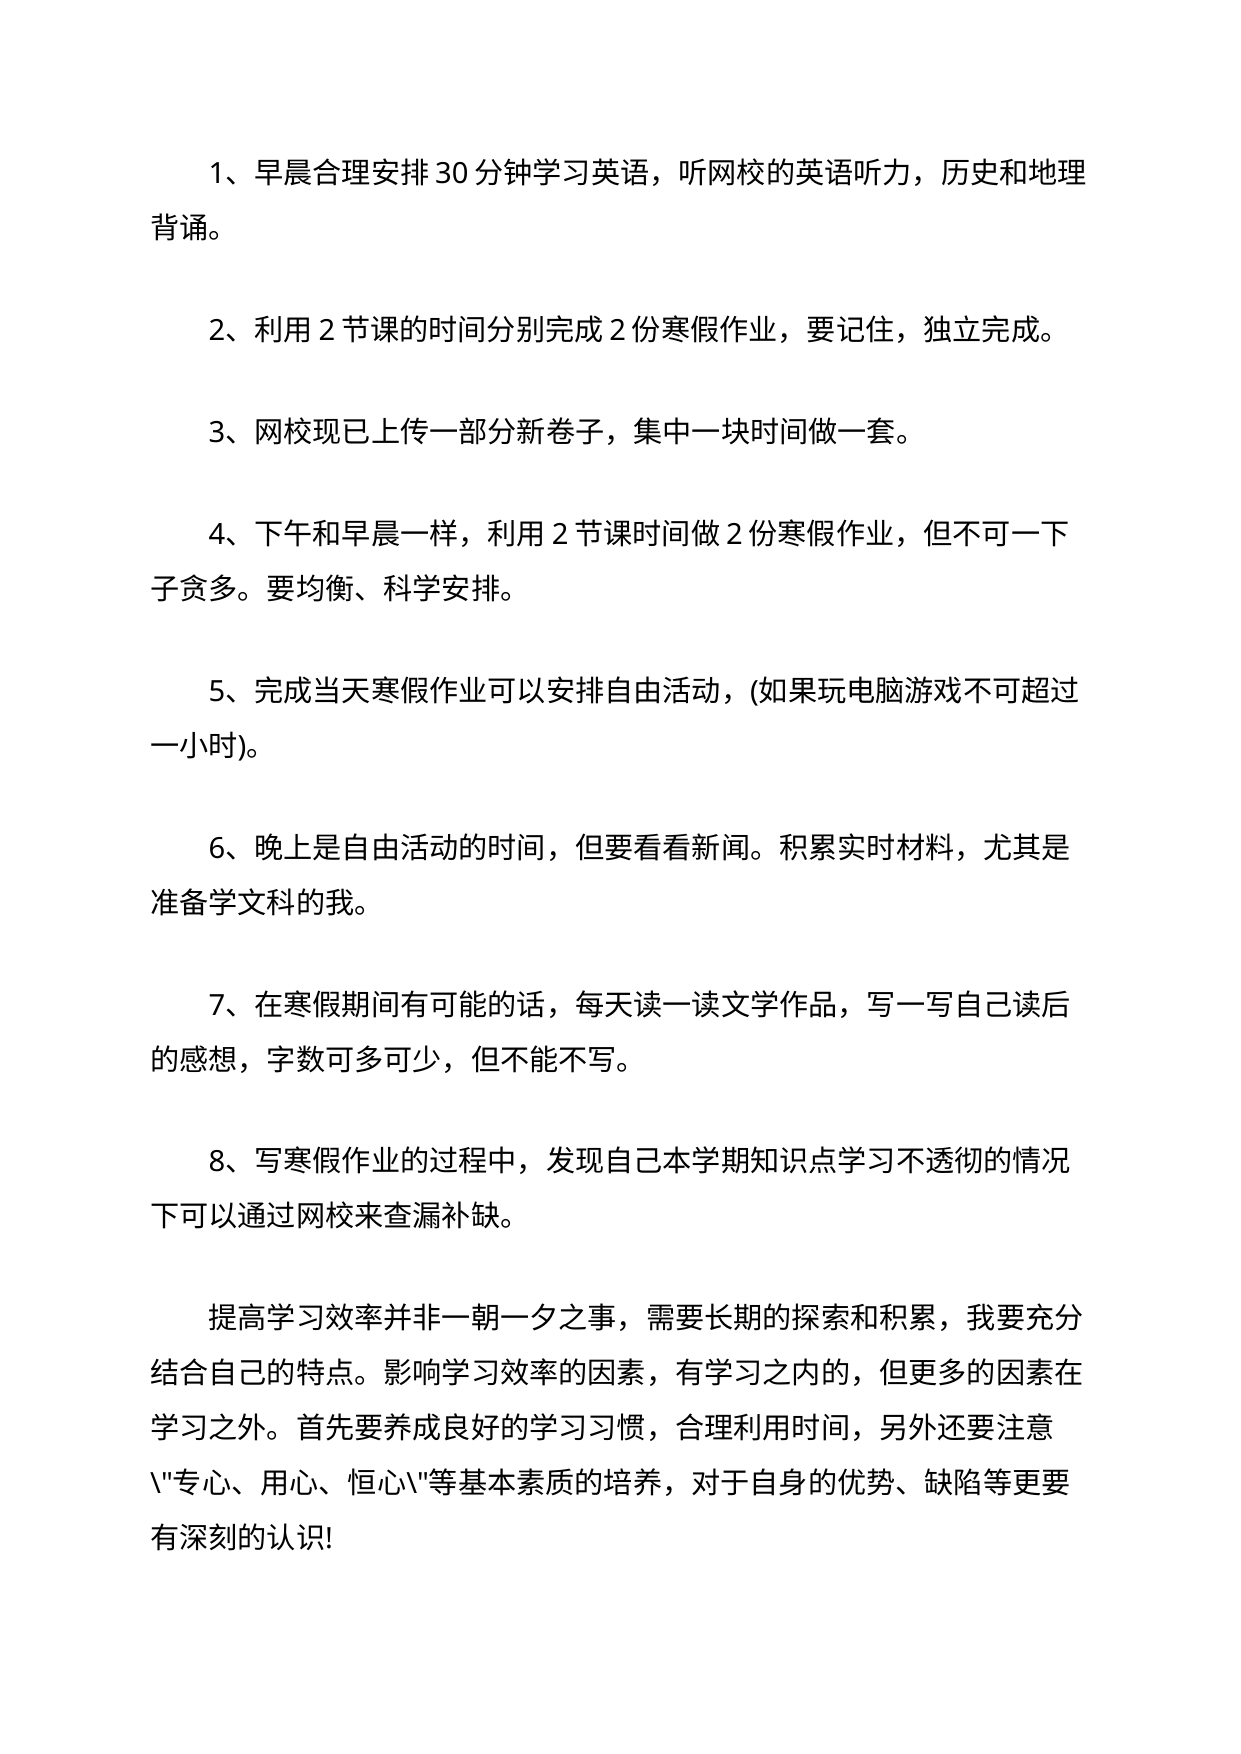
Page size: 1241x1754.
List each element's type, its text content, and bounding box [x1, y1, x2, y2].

text 4、下午和早晨一样，利用2节课时间做2份寒假作业，但不可一下子贪多。要均衡、科学安排。 [150, 511, 1090, 608]
text 3、网校现已上传一部分新卷子，集中一块时间做一套。 [150, 409, 1090, 451]
text 8、写寒假作业的过程中，发现自己本学期知识点学习不透彻的情况下可以通过网校来查漏补缺。 [150, 1138, 1090, 1235]
text 提高学习效率并非一朝一夕之事，需要长期的探索和积累，我要充分结合自己的特点。影响学习效率的因素，有学习之内的，但更多的因素在学习之外。首先要养成良好的学习习惯，合理利用时间，另外还要注意\"专心、用心、恒心\"等基本素质的培养，对于自身的优势、缺陷等更要有深刻的认识! [150, 1295, 1090, 1557]
text 2、利用2节课的时间分别完成2份寒假作业，要记住，独立完成。 [150, 307, 1090, 349]
text 7、在寒假期间有可能的话，每天读一读文学作品，写一写自己读后的感想，字数可多可少，但不能不写。 [150, 981, 1090, 1078]
text 6、晚上是自由活动的时间，但要看看新闻。积累实时材料，尤其是准备学文科的我。 [150, 824, 1090, 922]
text 5、完成当天寒假作业可以安排自由活动，(如果玩电脑游戏不可超过一小时)。 [150, 667, 1090, 765]
text 1、早晨合理安排30分钟学习英语，听网校的英语听力，历史和地理背诵。 [150, 150, 1090, 247]
